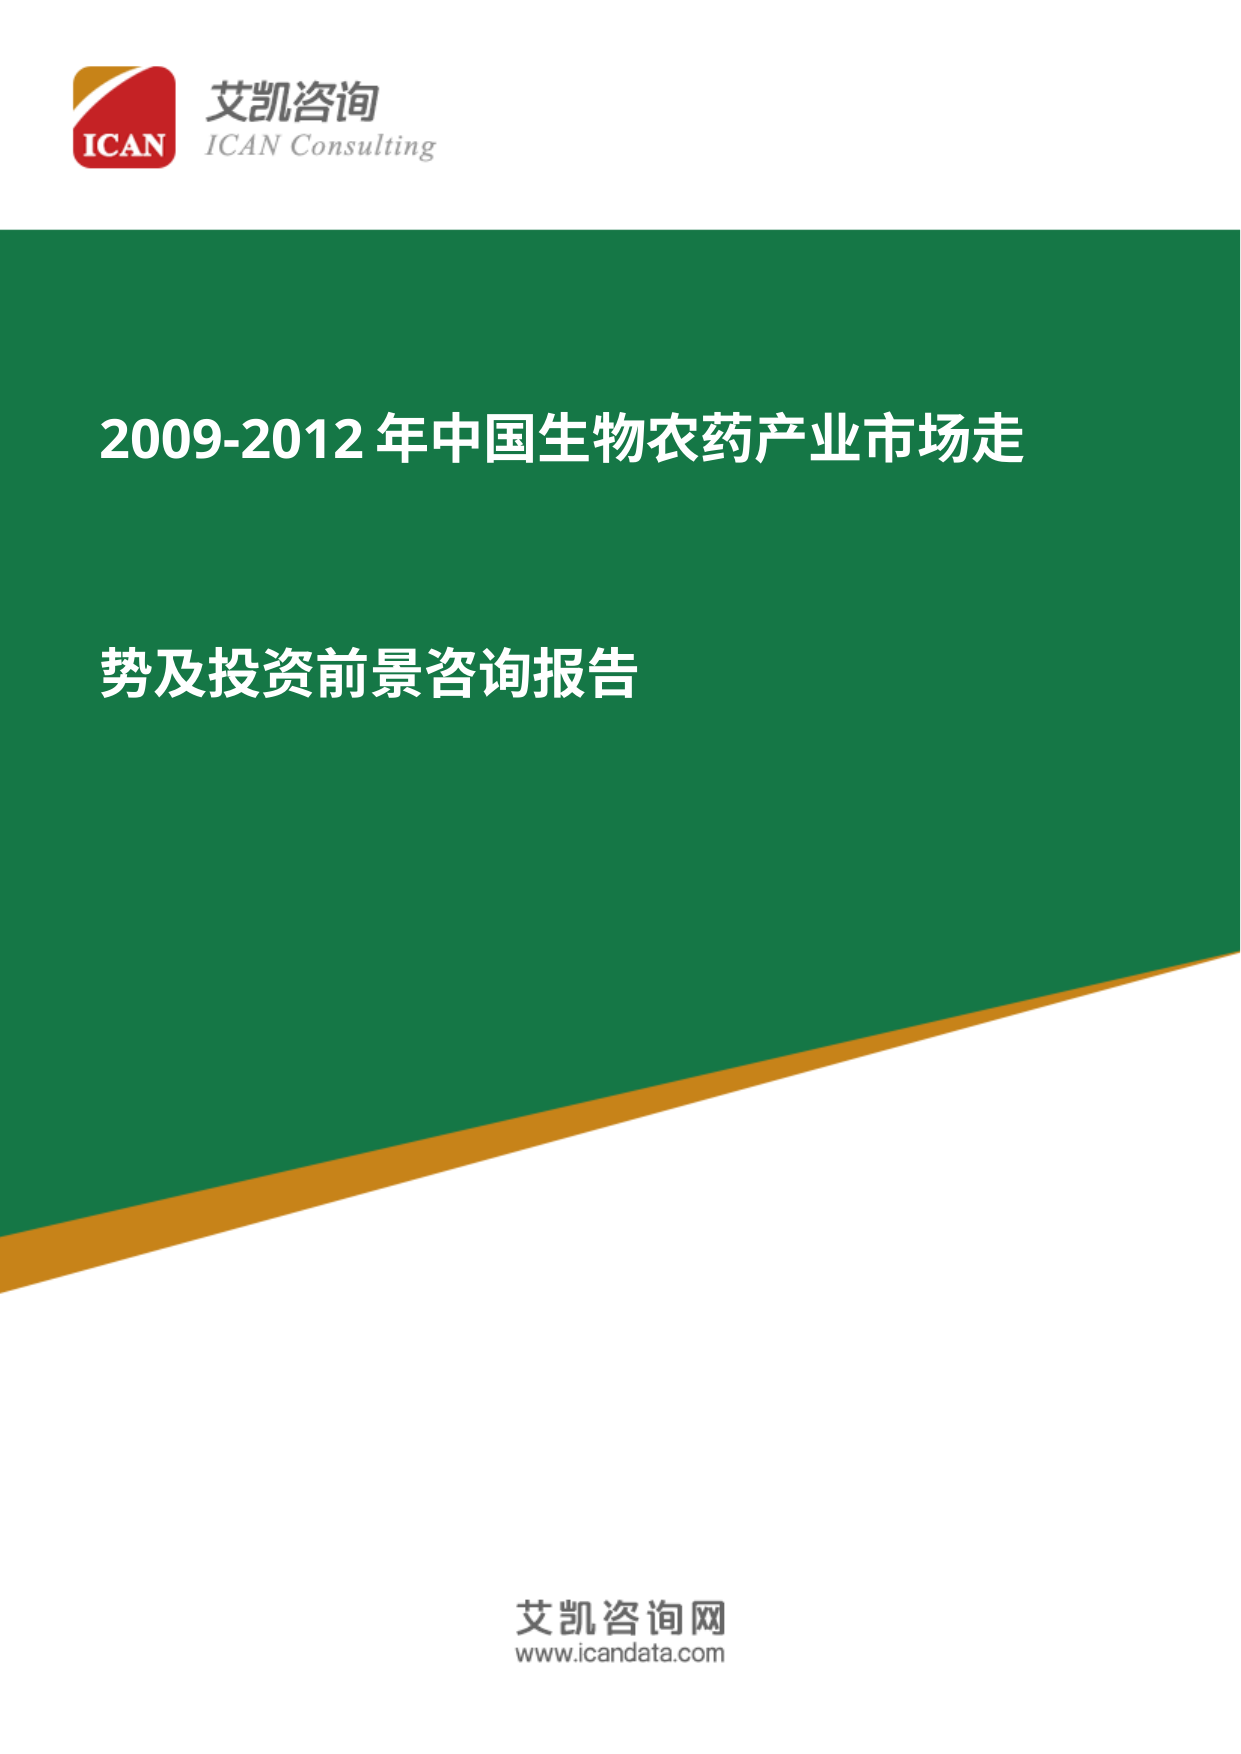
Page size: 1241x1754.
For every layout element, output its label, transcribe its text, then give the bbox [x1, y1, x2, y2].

subtitle 2009-2012年中国生物农药产业市场走势及投资前景咨询报告 [99, 386, 1053, 718]
picture [0, 5, 1241, 1754]
